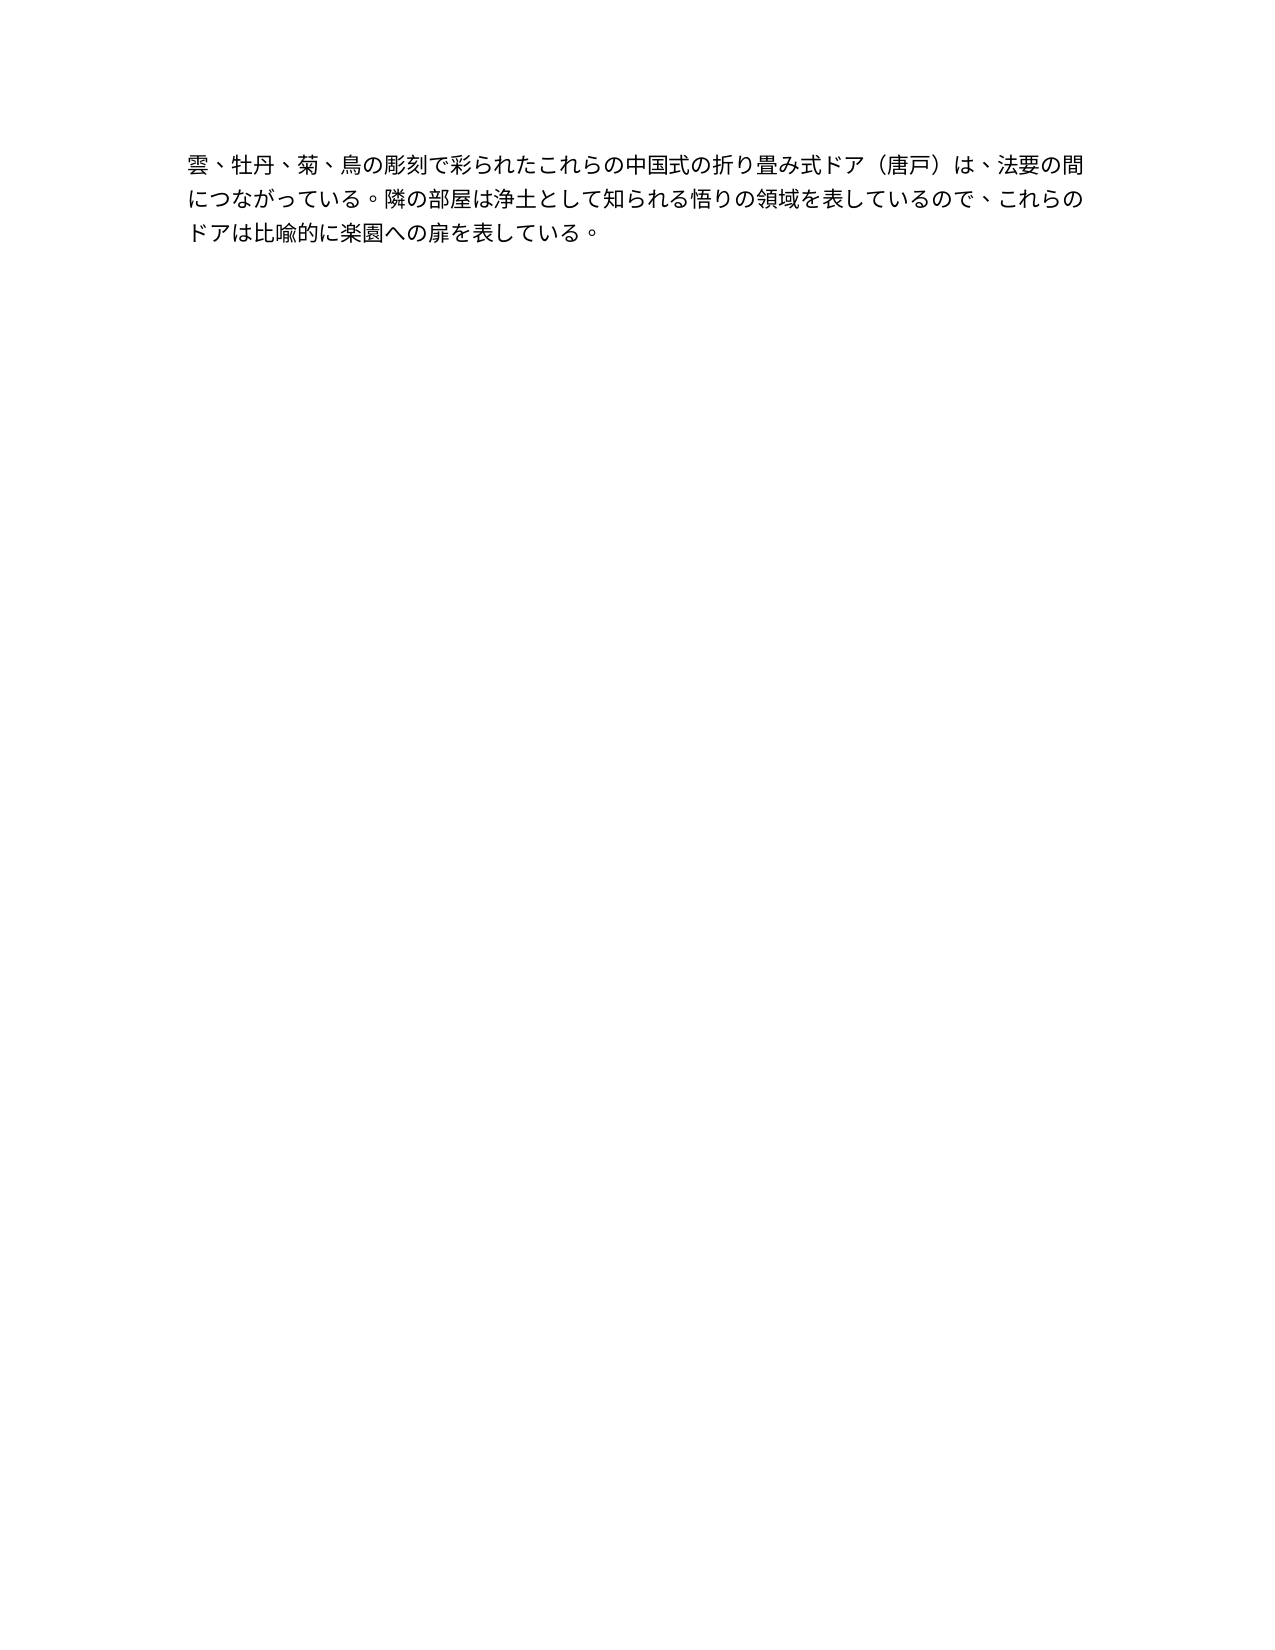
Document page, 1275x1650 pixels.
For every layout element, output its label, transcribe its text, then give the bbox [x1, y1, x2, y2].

text 雲、牡丹、菊、鳥の彫刻で彩られたこれらの中国式の折り畳み式ドア（唐戸）は、法要の間につながっている。隣の部屋は浄土として知られる悟りの領域を表しているので、これらのドアは比喩的に楽園への扉を表している。 [187, 150, 1087, 248]
